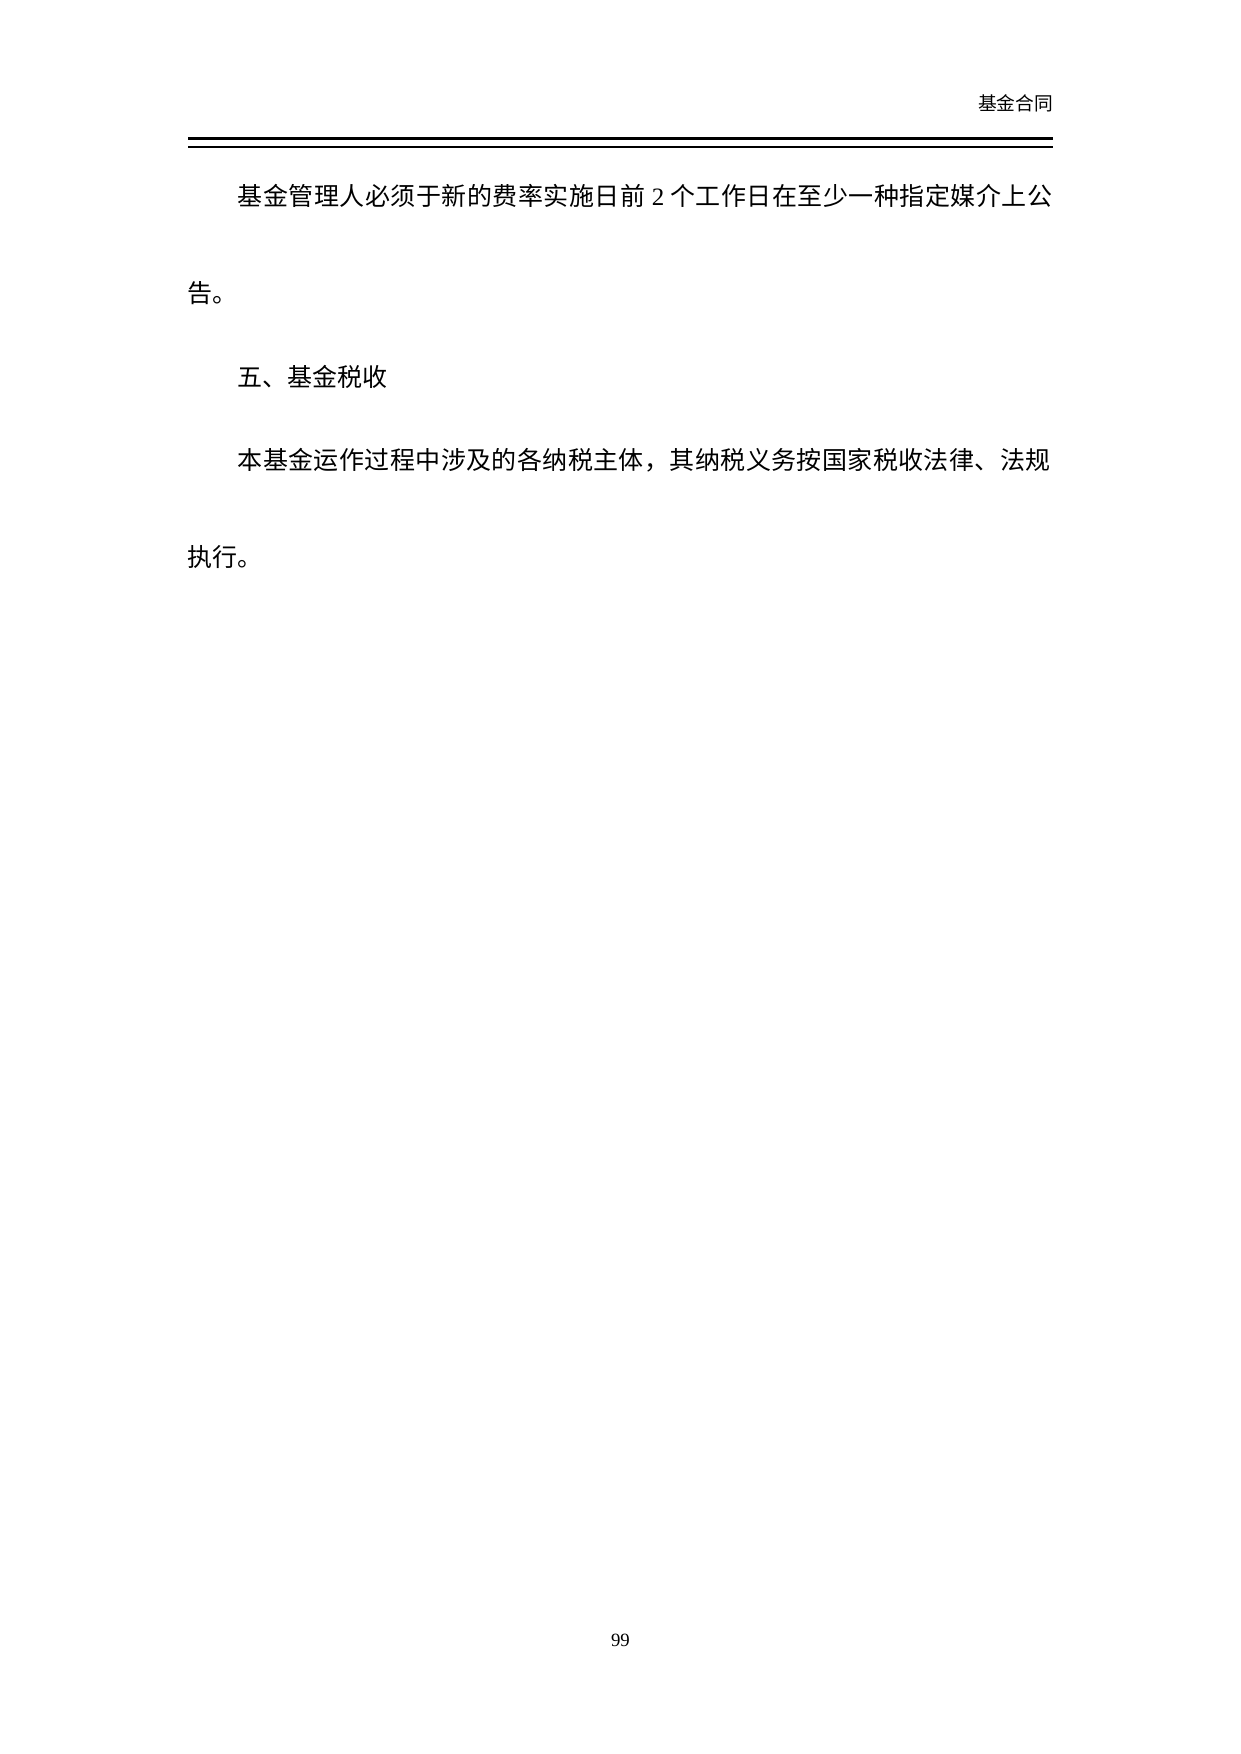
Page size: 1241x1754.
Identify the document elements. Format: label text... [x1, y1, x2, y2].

text 五、基金税收 [187, 343, 1053, 408]
text 基金管理人必须于新的费率实施日前2个工作日在至少一种指定媒介上公告。 [187, 162, 1053, 324]
text 本基金运作过程中涉及的各纳税主体，其纳税义务按国家税收法律、法规执行。 [187, 426, 1053, 588]
